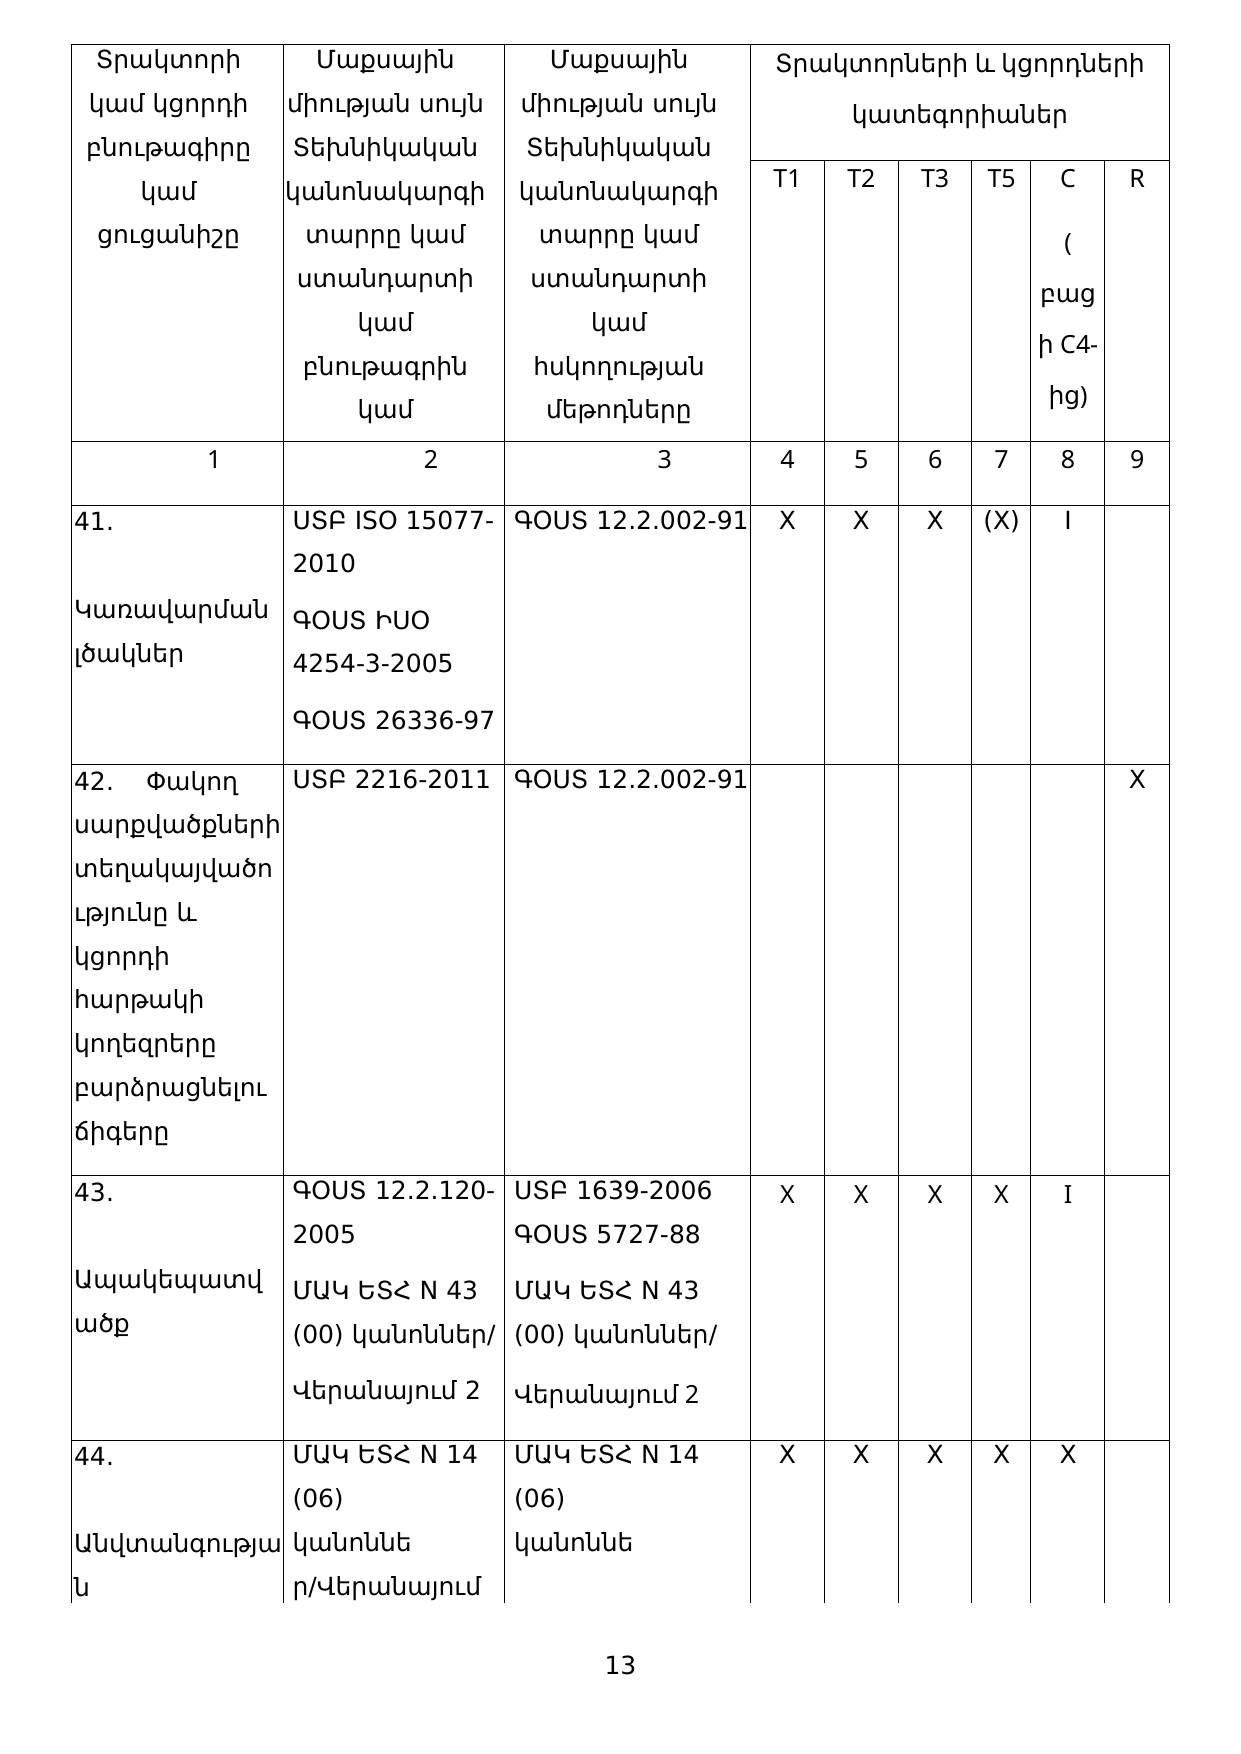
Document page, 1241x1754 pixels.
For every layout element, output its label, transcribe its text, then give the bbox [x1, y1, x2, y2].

table_cell [1105, 1441, 1169, 1602]
table_cell Т5 [972, 161, 1030, 441]
table_cell 41․ Կառավարման լծակներ [72, 506, 283, 764]
table_cell I [1031, 506, 1104, 764]
table_cell R [1105, 161, 1169, 441]
table_cell Х [825, 1441, 898, 1602]
table_header Մաքսային միության սույն Տեխնիկական կանոնակարգի տարրը կամ ստանդարտի կամ հսկողության մեթոդները սահմանող ՄԱԿ ԵՏՀ կանոնների նշումը [505, 45, 750, 441]
table_cell 5 [825, 442, 898, 505]
table_cell ԳՕՍՏ 12.2.120-2005 ՄԱԿ ԵՏՀ N 43 (00) կանոններ/ Վերանայում 2 [284, 1176, 504, 1439]
table_cell [1031, 765, 1104, 1175]
table_cell I [1031, 1176, 1104, 1439]
table_cell [899, 765, 971, 1175]
table_cell ԳՕՍՏ 12.2.002-91 [505, 765, 750, 1175]
table_cell Х [825, 1176, 898, 1439]
table_cell 6 [899, 442, 971, 505]
table_cell [1105, 1176, 1169, 1439]
table_cell Х [825, 506, 898, 764]
table_cell (Х) [972, 506, 1030, 764]
table_cell 42․ Փակող սարքվածքների տեղակայվածությունը և կցորդի հարթակի կողեզրերը բարձրացնելու ճիգերը [72, 765, 283, 1175]
table_cell ՍՏԲ ISO 15077-2010 ԳՕՍՏ ԻՍՕ 4254-3-2005 ԳՕՍՏ 26336-97 [284, 506, 504, 764]
table_cell Х [972, 1441, 1030, 1602]
table_header Մաքսային միության սույն Տեխնիկական կանոնակարգի տարրը կամ ստանդարտի կամ բնութագրին կամ ցուցանիշին ներկայացվող պահանջները սահմանող ՄԱԿ ԵՏՀ կանոնների նշումը [284, 45, 504, 441]
table_header Տրակտորների և կցորդների կատեգորիաներ [751, 45, 1169, 160]
table_cell Х [1105, 765, 1169, 1175]
table_cell Т3 [899, 161, 971, 441]
table_cell [751, 765, 824, 1175]
table_cell 4 [751, 442, 824, 505]
table_cell Х [1031, 1441, 1104, 1602]
table_header Տրակտորի կամ կցորդի բնութագիրը կամ ցուցանիշը [72, 45, 283, 441]
table_cell 2 [284, 442, 504, 505]
table_cell ՍՏԲ 2216-2011 [284, 765, 504, 1175]
table_cell Х [751, 1176, 824, 1439]
table_cell 44․ Անվտանգության ամրագոտիներն ամրացնելու տեղերը [72, 1441, 283, 1602]
table_cell 3 [505, 442, 750, 505]
table_cell 9 [1105, 442, 1169, 505]
table_cell Х [972, 1176, 1030, 1439]
table_cell Х [751, 506, 824, 764]
table_cell ՍՏԲ 1639-2006 ԳՕՍՏ 5727-88 ՄԱԿ ԵՏՀ N 43 (00) կանոններ/ Վերանայում 2 [505, 1176, 750, 1439]
table_cell [825, 765, 898, 1175]
table_cell 1 [72, 442, 283, 505]
table_cell 43․ Ապակեպատվածք [72, 1176, 283, 1439]
table_cell C (բացի C4-ից) [1031, 161, 1104, 441]
table_cell [1105, 506, 1169, 764]
table_cell 7 [972, 442, 1030, 505]
table_cell Х [899, 506, 971, 764]
table_cell [972, 765, 1030, 1175]
table_cell Т1 [751, 161, 824, 441]
table_cell ՄԱԿ ԵՏՀ N 14 (06) կանոններ/Վերանայում 4 ԳՕՍՏ 26879-88 [284, 1441, 504, 1602]
table_cell Х [751, 1441, 824, 1602]
table_cell ՄԱԿ ԵՏՀ N 14 (06) կանոններ/Վերանայում 4 ԳՕՍՏ 26879-88 [505, 1441, 750, 1602]
table_cell ԳՕՍՏ 12.2.002-91 [505, 506, 750, 764]
table_cell 8 [1031, 442, 1104, 505]
table_cell Х [899, 1176, 971, 1439]
table_cell Х [899, 1441, 971, 1602]
table_cell Т2 [825, 161, 898, 441]
